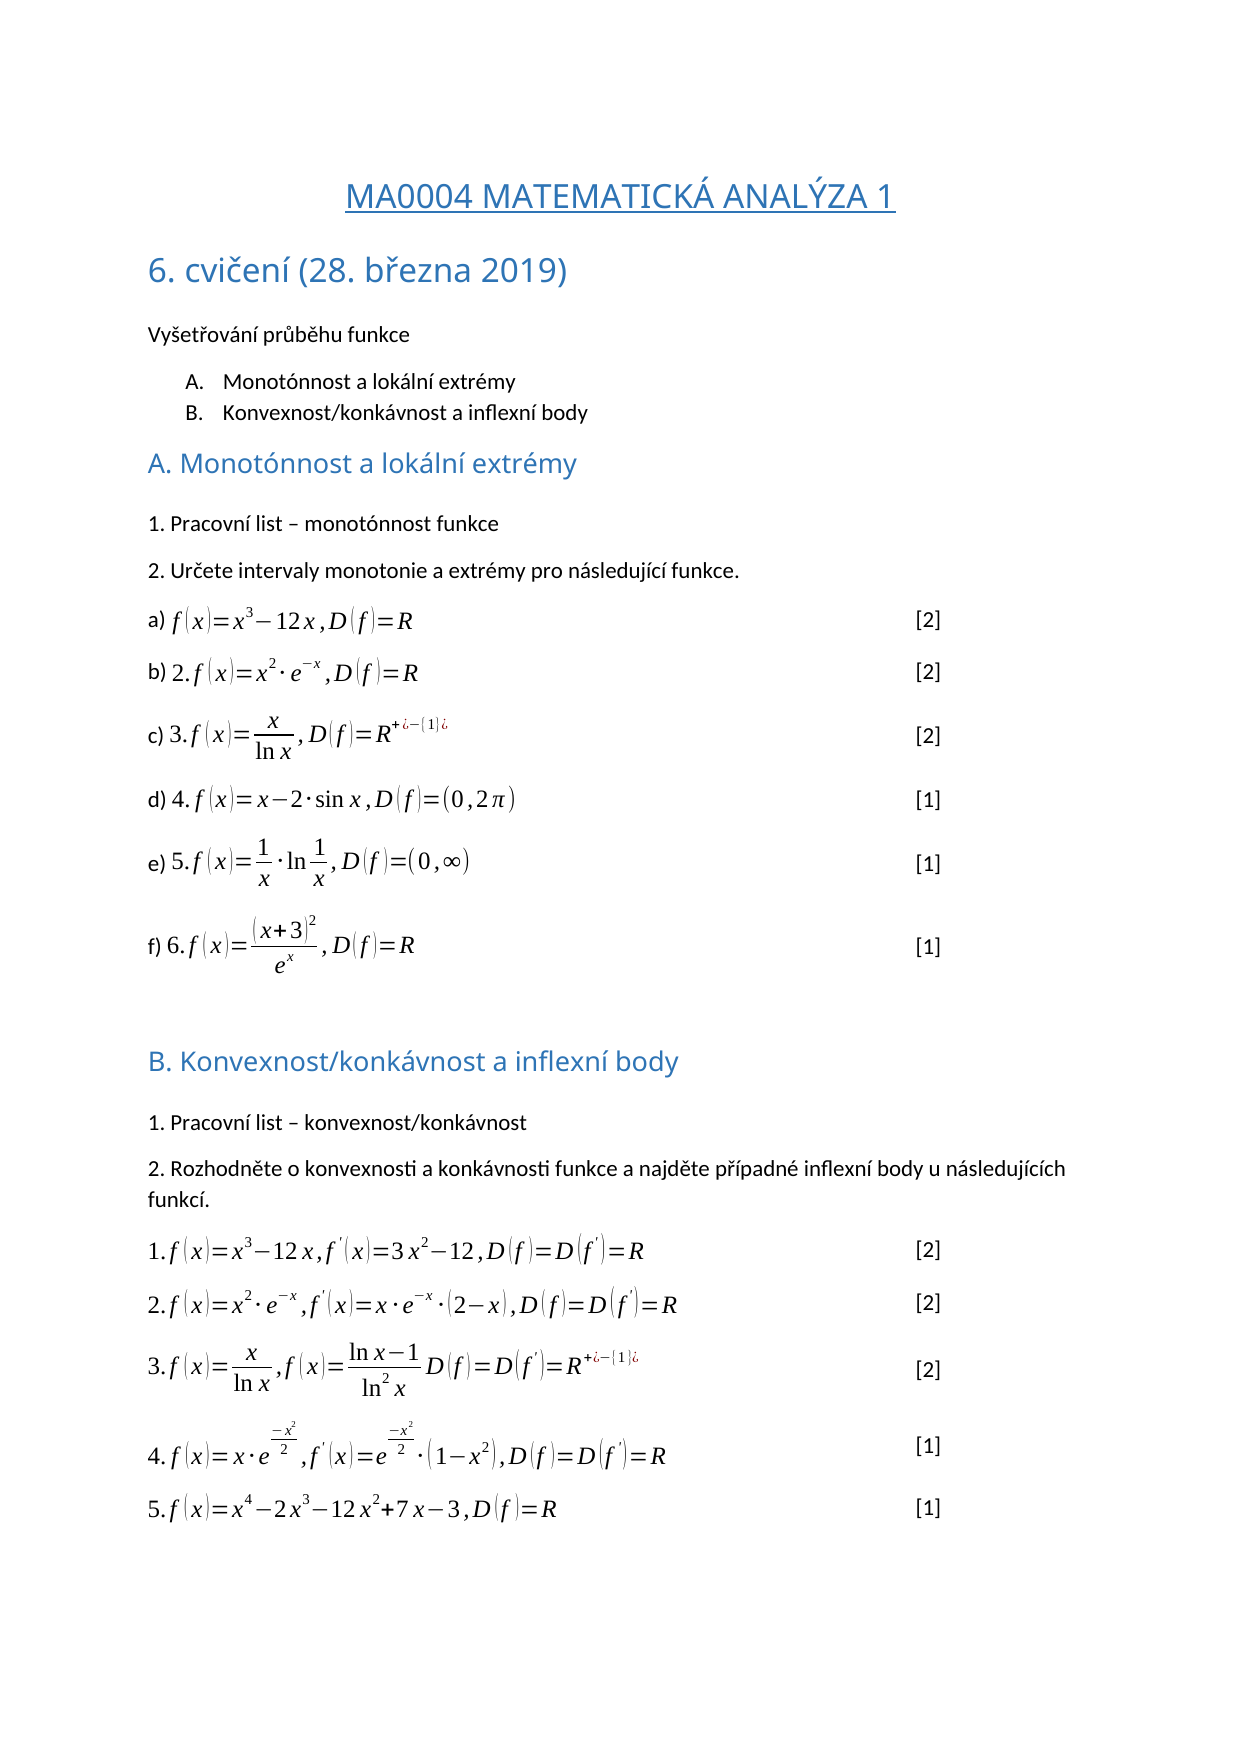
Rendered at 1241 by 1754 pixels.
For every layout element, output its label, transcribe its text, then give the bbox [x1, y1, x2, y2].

text d) [1] [148, 784, 1093, 815]
subtitle B. Konvexnost/konkávnost a inflexní body [148, 1043, 1093, 1080]
text b) [2] [148, 654, 1093, 687]
text 1. Pracovní list – konvexnost/konkávnost [148, 1108, 1093, 1136]
subtitle A. Monotónnost a lokální extrémy [148, 444, 1093, 481]
text 2. Určete intervaly monotonie a extrémy pro následující funkce. [148, 556, 1093, 584]
text 2. Rozhodněte o konvexnosti a konkávnosti funkce a najděte případné inflexní body u následujících funkcí. [148, 1154, 1093, 1213]
subtitle MA0004 MATEMATICKÁ ANALÝZA 1 [148, 173, 1093, 218]
text e) [1] [148, 834, 1093, 893]
list Konvexnost/konkávnost a inflexní body [185, 398, 1093, 426]
text a) [2] [148, 603, 1093, 636]
text c) [2] [148, 706, 1093, 765]
text f) [1] [148, 912, 1093, 980]
list Monotónnost a lokální extrémy [185, 367, 1093, 395]
text 1. Pracovní list – monotónnost funkce [148, 509, 1093, 537]
text Vyšetřování průběhu funkce [148, 321, 1093, 348]
text [2] [148, 1338, 1093, 1401]
text [2] [148, 1285, 1093, 1319]
text [1] [148, 1420, 1093, 1472]
text [2] [148, 1232, 1093, 1266]
text [1] [148, 1491, 1093, 1523]
subtitle 6. cvičení (28. března 2019) [148, 247, 1093, 292]
